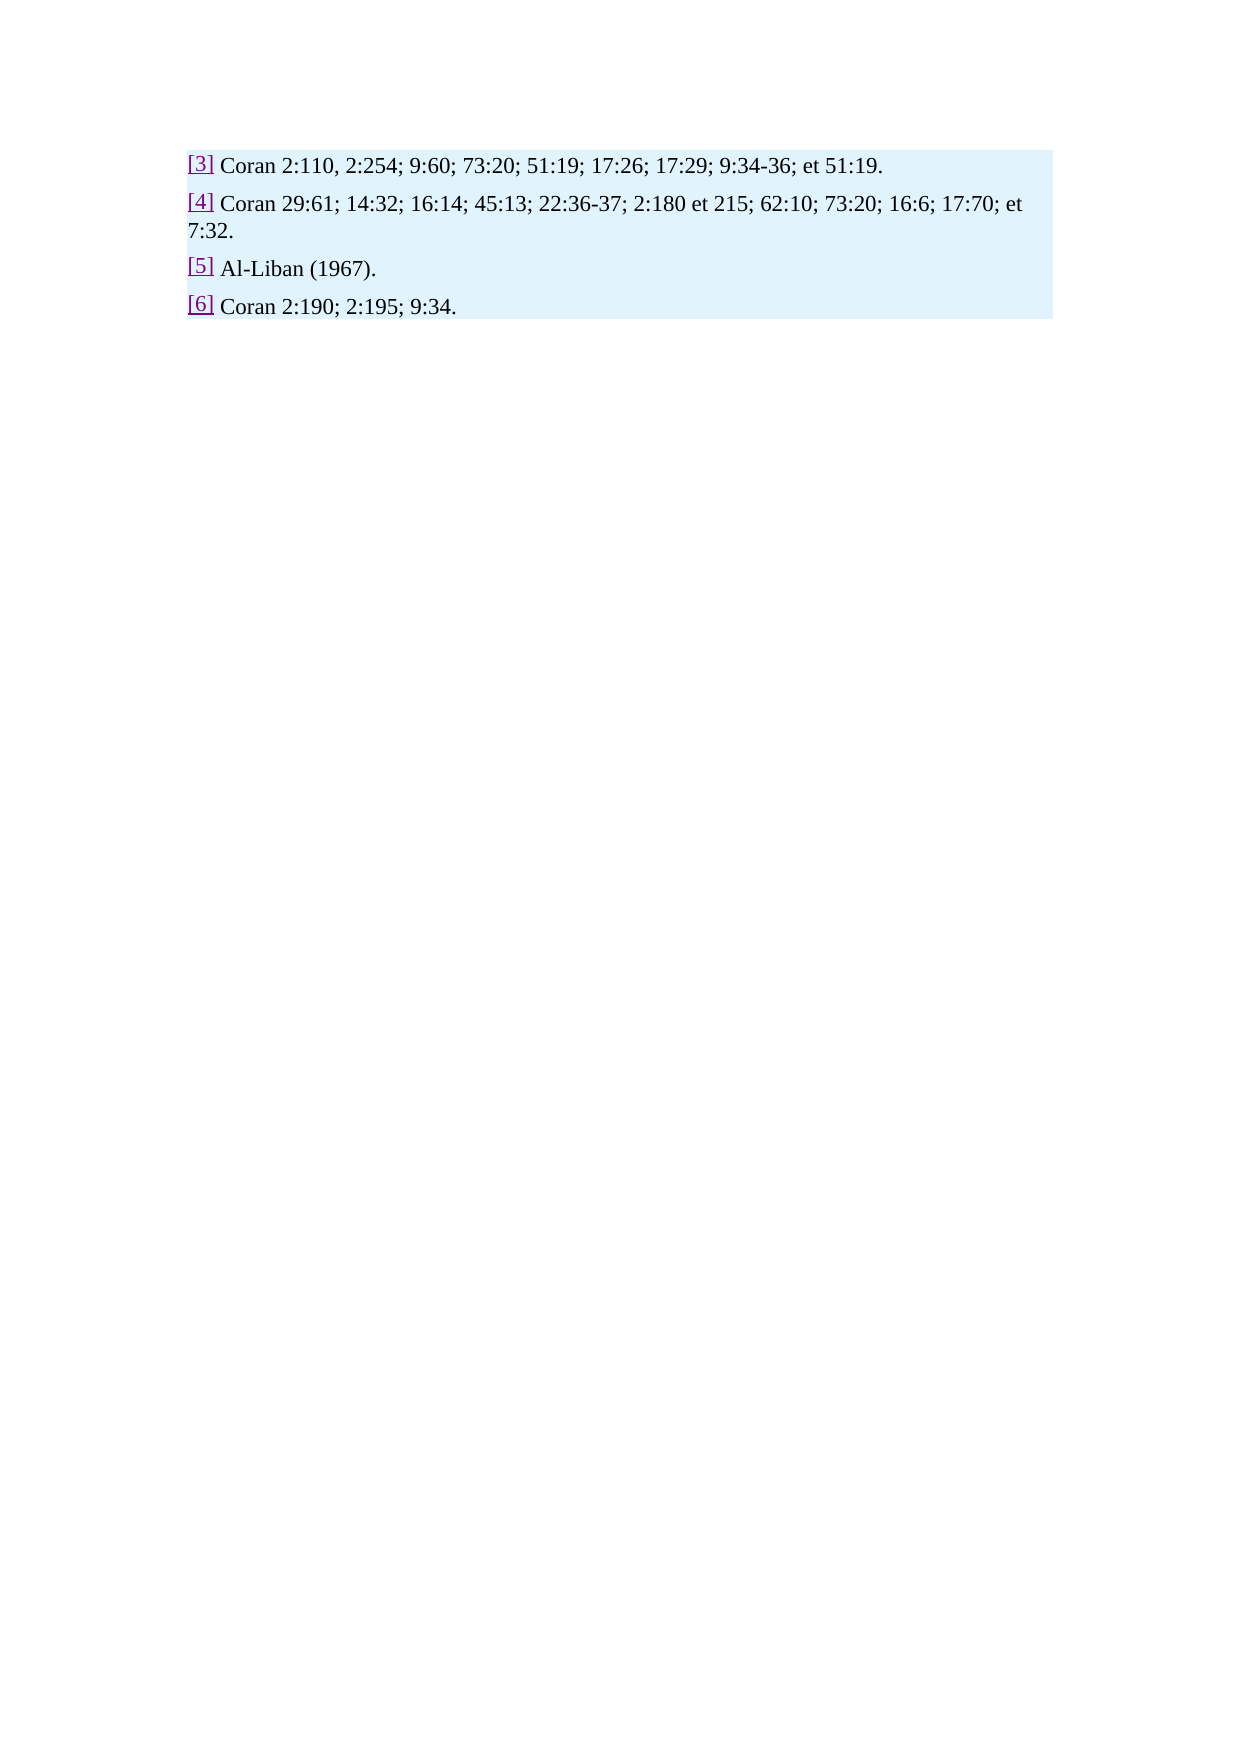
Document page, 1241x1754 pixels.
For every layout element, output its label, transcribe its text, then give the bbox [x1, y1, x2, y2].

text [3] Coran 2:110, 2:254; 9:60; 73:20; 51:19; 17:26; 17:29; 9:34-36; et 51:19. [187, 150, 1053, 179]
text [4] Coran 29:61; 14:32; 16:14; 45:13; 22:36-37; 2:180 et 215; 62:10; 73:20; 16:6; 17:70; et 7:32. [187, 188, 1053, 243]
text [5] Al-Liban (1967). [187, 252, 1053, 281]
text [6] Coran 2:190; 2:195; 9:34. [187, 290, 1053, 319]
